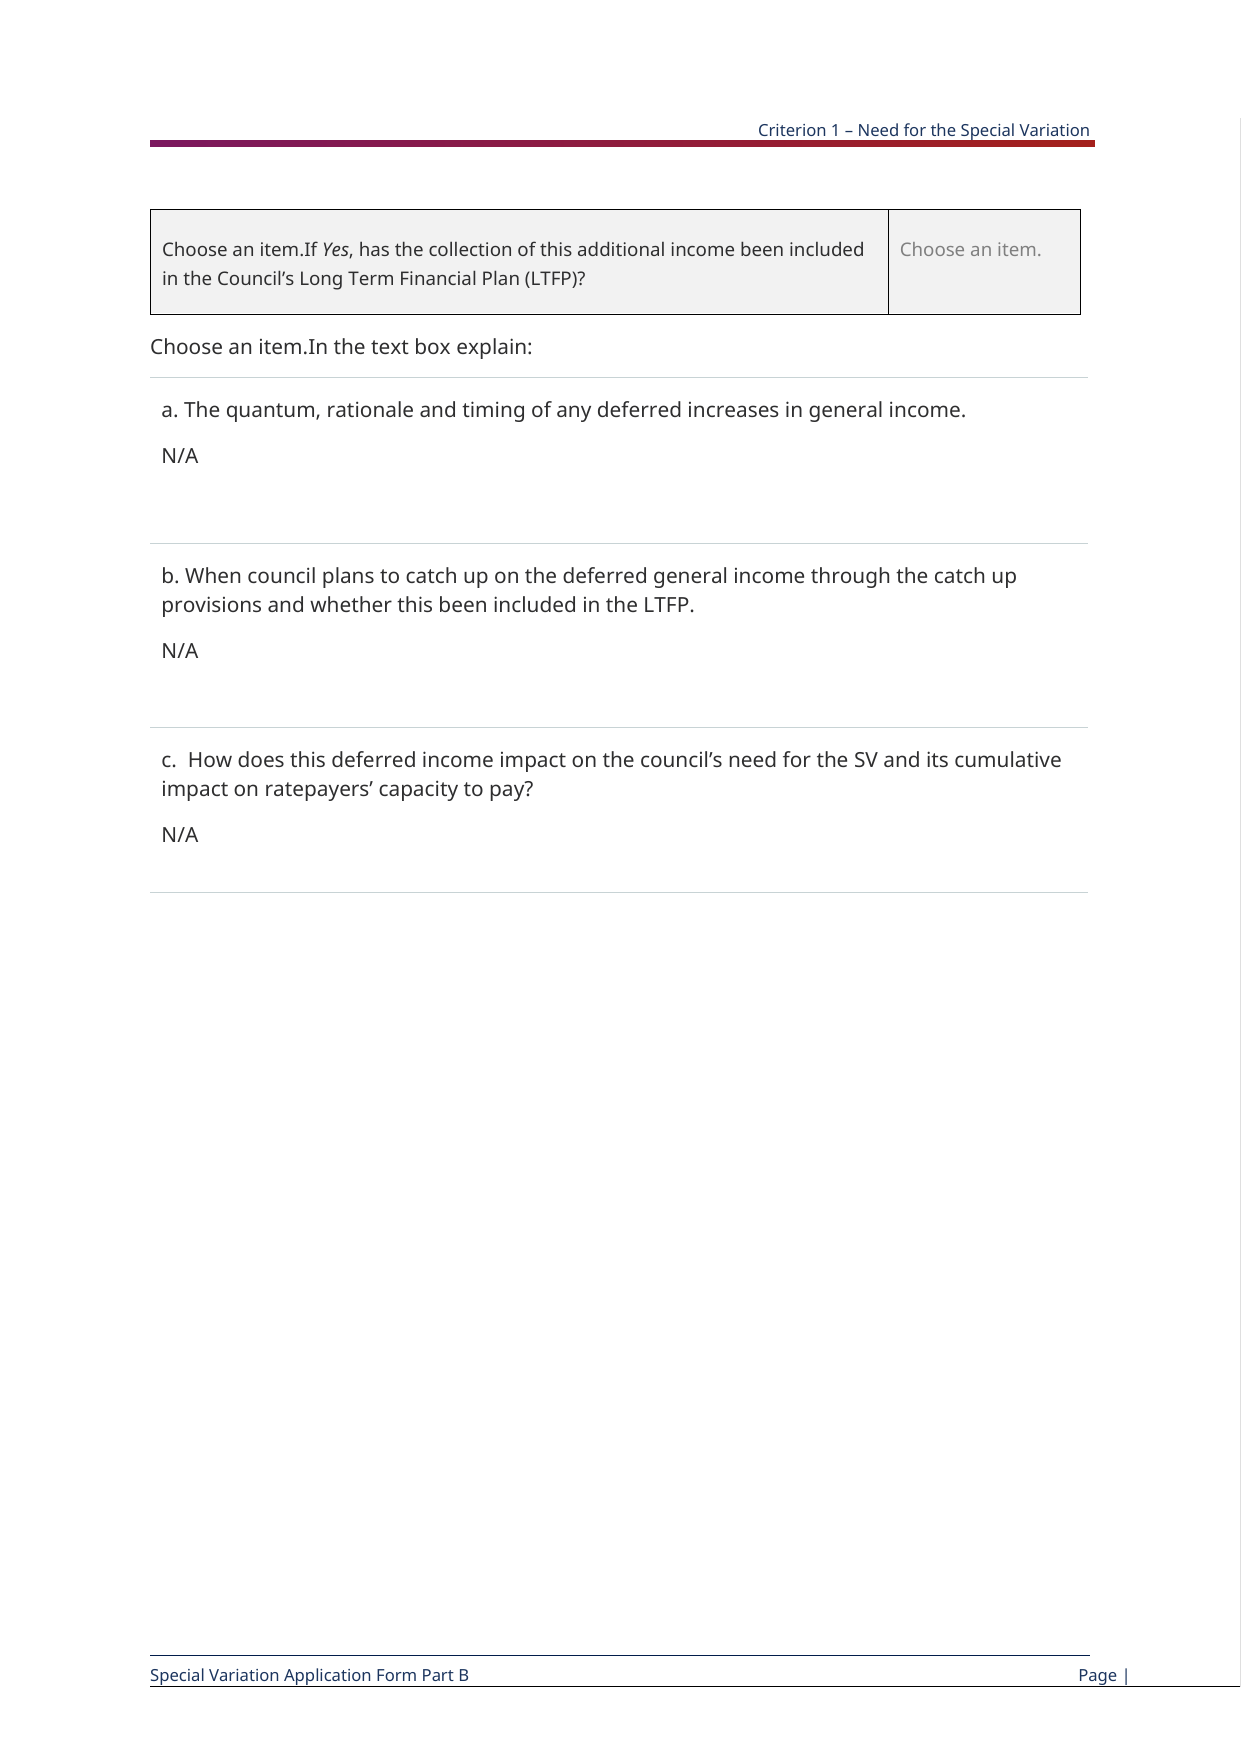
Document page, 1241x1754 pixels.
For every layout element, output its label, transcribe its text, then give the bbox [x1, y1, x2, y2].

table_cell If Yes, has the collection of this additional income been included in the Council’s Long Term Financial Plan (LTFP)? [151, 210, 888, 313]
table_cell b. When council plans to catch up on the deferred general income through the catch up provisions and whether this been included in the LTFP. [150, 544, 1087, 727]
text In the text box explain: [150, 331, 1090, 360]
table_cell c. How does this deferred income impact on the council’s need for the SV and its cumulative impact on ratepayers’ capacity to pay? [150, 728, 1087, 892]
table_header a. The quantum, rationale and timing of any deferred increases in general income. [150, 378, 1087, 542]
